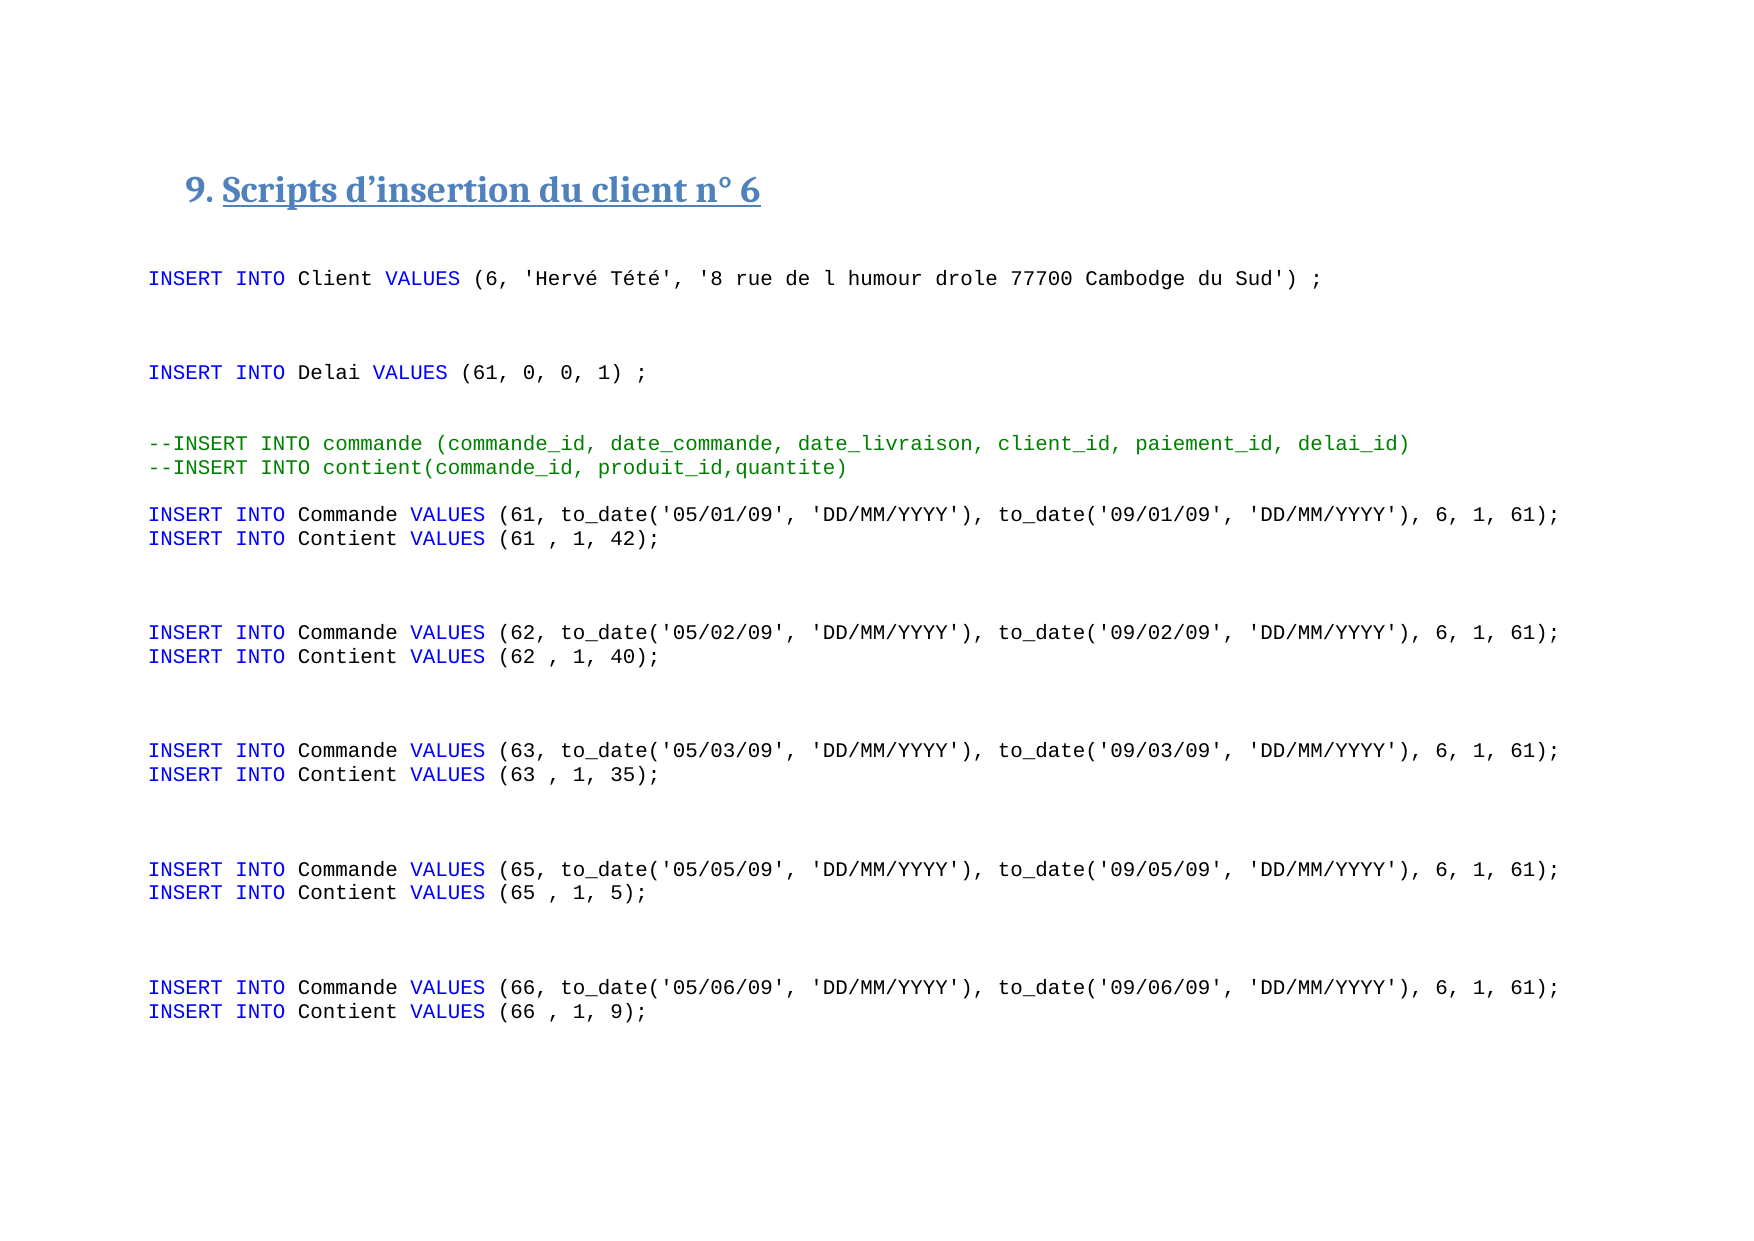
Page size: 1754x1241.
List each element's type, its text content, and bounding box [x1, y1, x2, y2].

text INSERT INTO Delai VALUES (61, 0, 0, 1) ; [148, 362, 1606, 386]
text INSERT INTO Commande VALUES (66, to_date('05/06/09', 'DD/MM/YYYY'), to_date('09/06/09', 'DD/MM/YYYY'), 6, 1, 61); [148, 977, 1606, 1001]
text INSERT INTO Commande VALUES (65, to_date('05/05/09', 'DD/MM/YYYY'), to_date('09/05/09', 'DD/MM/YYYY'), 6, 1, 61); [148, 859, 1606, 882]
text INSERT INTO Contient VALUES (66 , 1, 9); [148, 1001, 1606, 1024]
text --INSERT INTO commande (commande_id, date_commande, date_livraison, client_id, paiement_id, delai_id) [148, 433, 1606, 457]
text INSERT INTO Contient VALUES (65 , 1, 5); [148, 882, 1606, 906]
subtitle Scripts d’insertion du client n° 6 [185, 168, 1606, 212]
text INSERT INTO Client VALUES (6, 'Hervé Tété', '8 rue de l humour drole 77700 Cambodge du Sud') ; [148, 268, 1606, 291]
text INSERT INTO Commande VALUES (63, to_date('05/03/09', 'DD/MM/YYYY'), to_date('09/03/09', 'DD/MM/YYYY'), 6, 1, 61); [148, 741, 1606, 764]
text INSERT INTO Commande VALUES (62, to_date('05/02/09', 'DD/MM/YYYY'), to_date('09/02/09', 'DD/MM/YYYY'), 6, 1, 61); [148, 622, 1606, 646]
text INSERT INTO Contient VALUES (61 , 1, 42); [148, 528, 1606, 551]
text --INSERT INTO contient(commande_id, produit_id,quantite) [148, 457, 1606, 480]
text INSERT INTO Commande VALUES (61, to_date('05/01/09', 'DD/MM/YYYY'), to_date('09/01/09', 'DD/MM/YYYY'), 6, 1, 61); [148, 504, 1606, 528]
text INSERT INTO Contient VALUES (63 , 1, 35); [148, 764, 1606, 788]
text INSERT INTO Contient VALUES (62 , 1, 40); [148, 646, 1606, 669]
